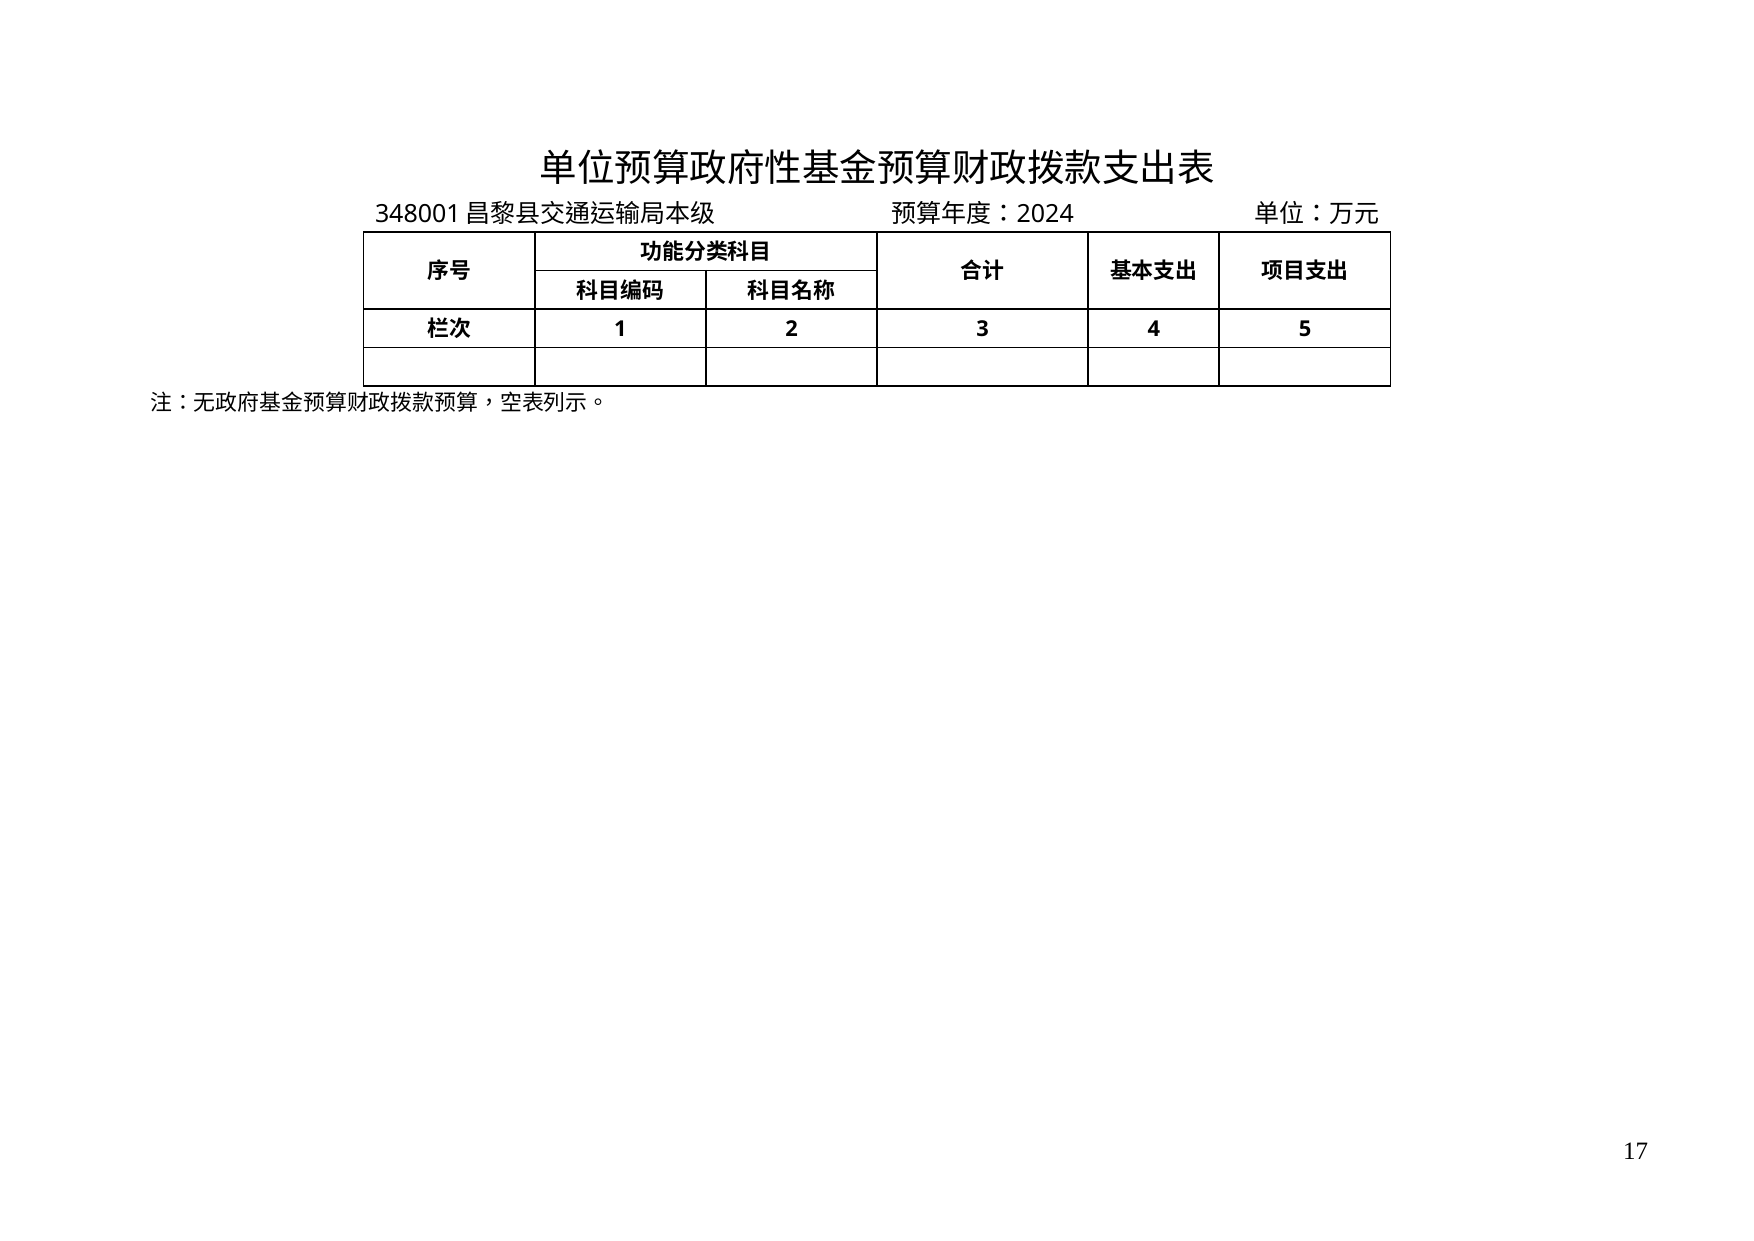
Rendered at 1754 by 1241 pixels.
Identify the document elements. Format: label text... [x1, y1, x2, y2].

table_cell 序号 [364, 233, 534, 308]
table_cell 项目支出 [1220, 233, 1390, 308]
table_cell 3 [878, 310, 1087, 347]
table_cell 栏次 [364, 310, 534, 347]
table_cell 1 [536, 310, 705, 347]
table_cell [536, 348, 705, 385]
table_cell 基本支出 [1089, 233, 1218, 308]
table_cell [1220, 348, 1390, 385]
table_cell [707, 348, 876, 385]
table_cell [364, 348, 534, 385]
text 单位预算政府性基金预算财政拨款支出表 [106, 142, 1648, 193]
table_cell 2 [707, 310, 876, 347]
table_cell 功能分类科目 [536, 233, 876, 270]
table_cell 合计 [878, 233, 1087, 308]
table_header 预算年度：2024 [878, 195, 1087, 231]
table_cell 4 [1089, 310, 1218, 347]
table_cell [1089, 348, 1218, 385]
table_cell 科目名称 [707, 271, 876, 308]
table_cell 科目编码 [536, 271, 705, 308]
table_header 单位：万元 [1089, 195, 1390, 231]
table_cell 5 [1220, 310, 1390, 347]
table_header 348001昌黎县交通运输局本级 [364, 195, 876, 231]
text 注：无政府基金预算财政拨款预算，空表列示。 [106, 387, 1648, 416]
table_cell [878, 348, 1087, 385]
